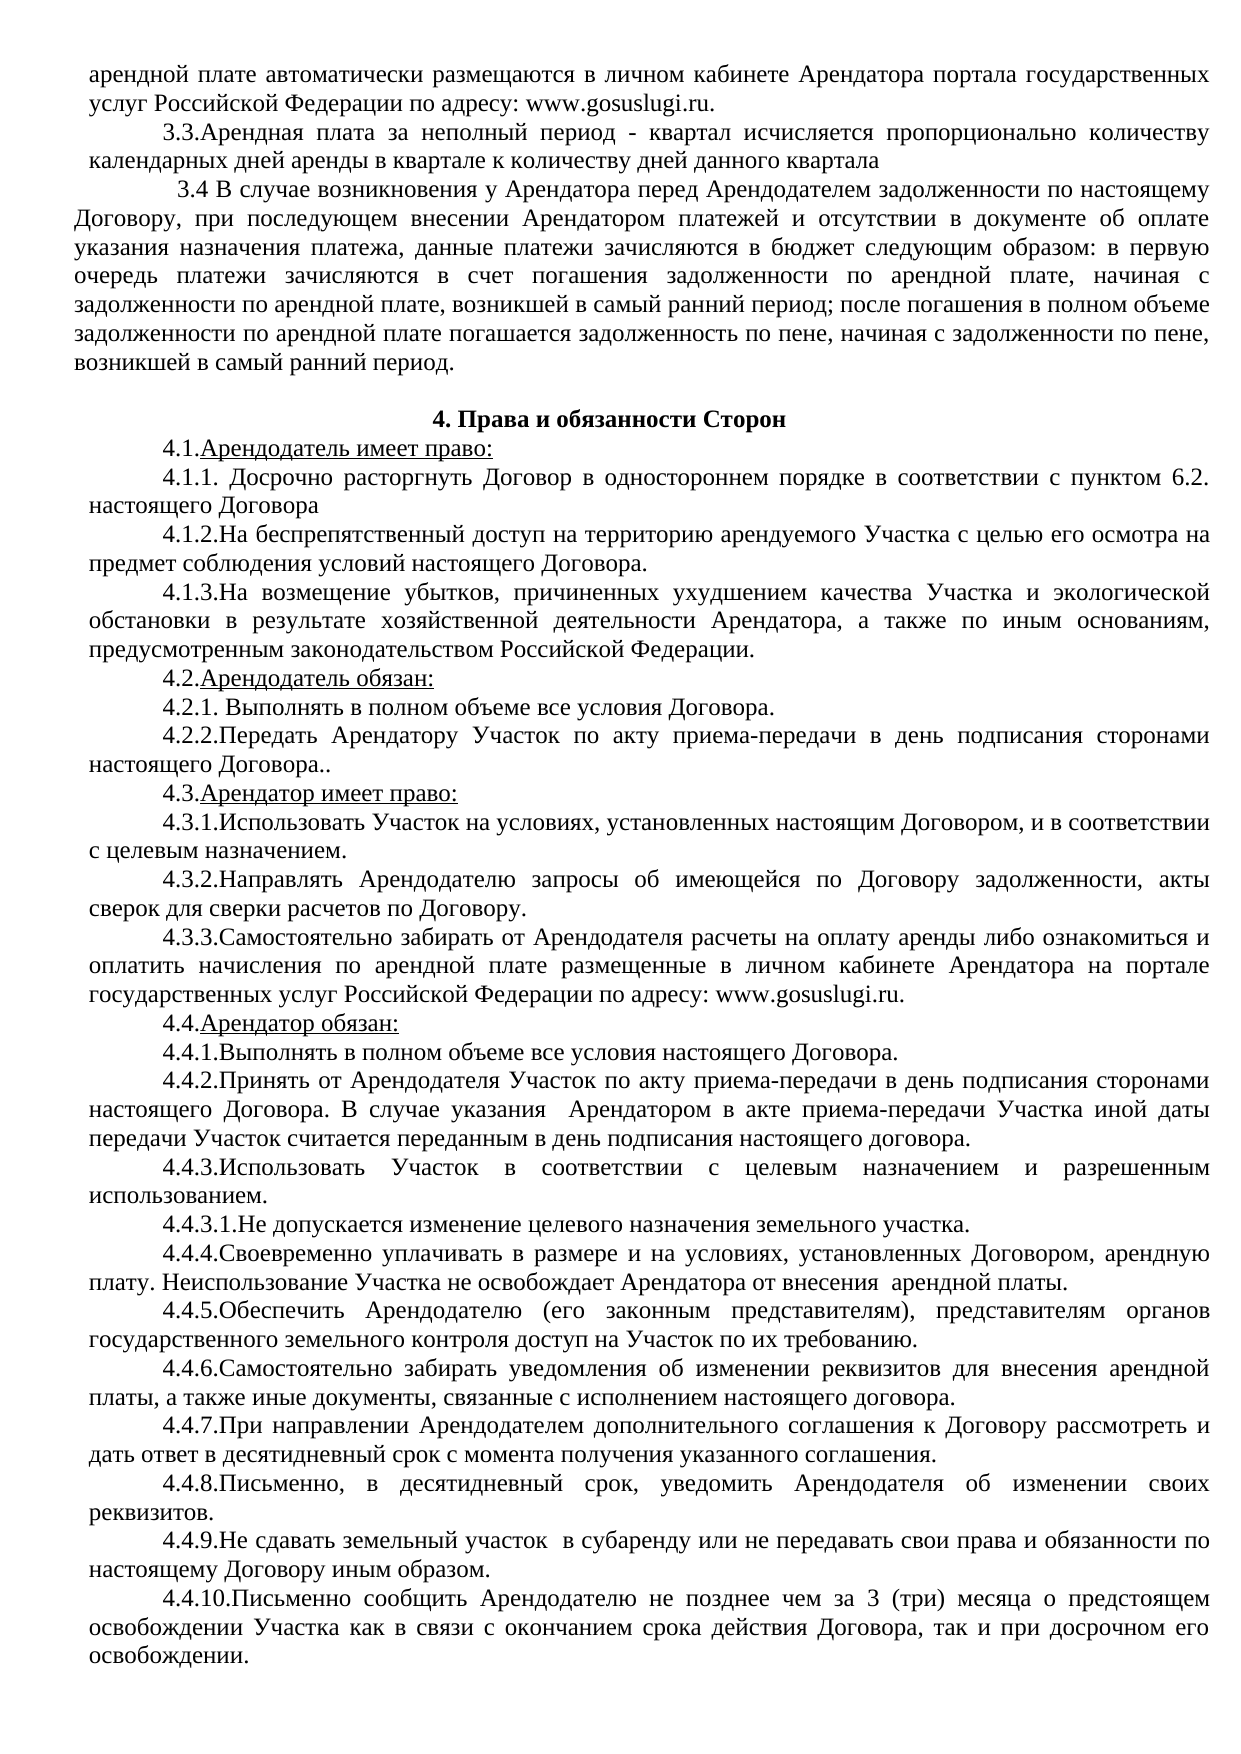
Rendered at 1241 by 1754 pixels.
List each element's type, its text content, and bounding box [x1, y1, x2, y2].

text 4.4.1.Выполнять в полном объеме все условия настоящего Договора. [89, 1037, 1211, 1065]
text 4.2.1. Выполнять в полном объеме все условия Договора. [89, 692, 1211, 720]
text 4.4.3.Использовать Участок в соответствии с целевым назначением и разрешенным использованием. [89, 1152, 1211, 1209]
text 4.3.1.Использовать Участок на условиях, установленных настоящим Договором, и в соответствии с целевым назначением. [89, 807, 1211, 864]
text 4.4.5.Обеспечить Арендодателю (его законным представителям), представителям органов государственного земельного контроля доступ на Участок по их требованию. [89, 1295, 1211, 1353]
text 4.2.Арендодатель обязан: [89, 663, 1211, 692]
text 4.3.3.Самостоятельно забирать от Арендодателя расчеты на оплату аренды либо ознакомиться и оплатить начисления по арендной плате размещенные в личном кабинете Арендатора на портале государственных услуг Российской Федерации по адресу: www.gosuslugi.ru. [89, 922, 1211, 1008]
text 4.1.Арендодатель имеет право: [89, 433, 1211, 462]
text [89, 59, 1211, 117]
text 4.4.3.1.Не допускается изменение целевого назначения земельного участка. [89, 1209, 1211, 1238]
text 4.4.7.При направлении Арендодателем дополнительного соглашения к Договору рассмотреть и дать ответ в десятидневный срок с момента получения указанного соглашения. [89, 1410, 1211, 1468]
text 4.4.6.Самостоятельно забирать уведомления об изменении реквизитов для внесения арендной платы, а также иные документы, связанные с исполнением настоящего договора. [89, 1353, 1211, 1410]
text 4.3.2.Направлять Арендодателю запросы об имеющейся по Договору задолженности, акты сверок для сверки расчетов по Договору. [89, 864, 1211, 922]
text 4.1.2.На беспрепятственный доступ на территорию арендуемого Участка с целью его осмотра на предмет соблюдения условий настоящего Договора. [89, 519, 1211, 577]
text 4.1.1. Досрочно расторгнуть Договор в одностороннем порядке в соответствии с пунктом 6.2. настоящего Договора [89, 462, 1211, 519]
text 4.4.8.Письменно, в десятидневный срок, уведомить Арендодателя об изменении своих реквизитов. [89, 1468, 1211, 1525]
text 4.4.4.Своевременно уплачивать в размере и на условиях, установленных Договором, арендную плату. Неиспользование Участка не освобождает Арендатора от внесения арендной платы. [89, 1238, 1211, 1295]
text 3.3.Арендная плата за неполный период - квартал исчисляется пропорционально количеству календарных дней аренды в квартале к количеству дней данного квартала [89, 117, 1211, 174]
text 4. Права и обязанности Сторон [89, 404, 1211, 433]
text 4.4.10.Письменно сообщить Арендодателю не позднее чем за 3 (три) месяца о предстоящем освобождении Участка как в связи с окончанием срока действия Договора, так и при досрочном его освобождении. [89, 1583, 1211, 1669]
text 3.4 В случае возникновения у Арендатора перед Арендодателем задолженности по настоящему Договору, при последующем внесении Арендатором платежей и отсутствии в документе об оплате указания назначения платежа, данные платежи зачисляются в бюджет следующим образом: в первую очередь платежи зачисляются в счет погашения задолженности по арендной плате, начиная с задолженности по арендной плате, возникшей в самый ранний период; после погашения в полном объеме задолженности по арендной плате погашается задолженность по пене, начиная с задолженности по пене, возникшей в самый ранний период. [74, 174, 1211, 375]
text 4.4.9.Не сдавать земельный участок в субаренду или не передавать свои права и обязанности по настоящему Договору иным образом. [89, 1525, 1211, 1583]
text 4.4.Арендатор обязан: [89, 1008, 1211, 1037]
text 4.3.Арендатор имеет право: [89, 778, 1211, 807]
text 4.1.3.На возмещение убытков, причиненных ухудшением качества Участка и экологической обстановки в результате хозяйственной деятельности Арендатора, а также по иным основаниям, предусмотренным законодательством Российской Федерации. [89, 577, 1211, 663]
text 4.4.2.Принять от Арендодателя Участок по акту приема-передачи в день подписания сторонами настоящего Договора. В случае указания Арендатором в акте приема-передачи Участка иной даты передачи Участок считается переданным в день подписания настоящего договора. [89, 1065, 1211, 1152]
text 4.2.2.Передать Арендатору Участок по акту приема-передачи в день подписания сторонами настоящего Договора.. [89, 720, 1211, 778]
